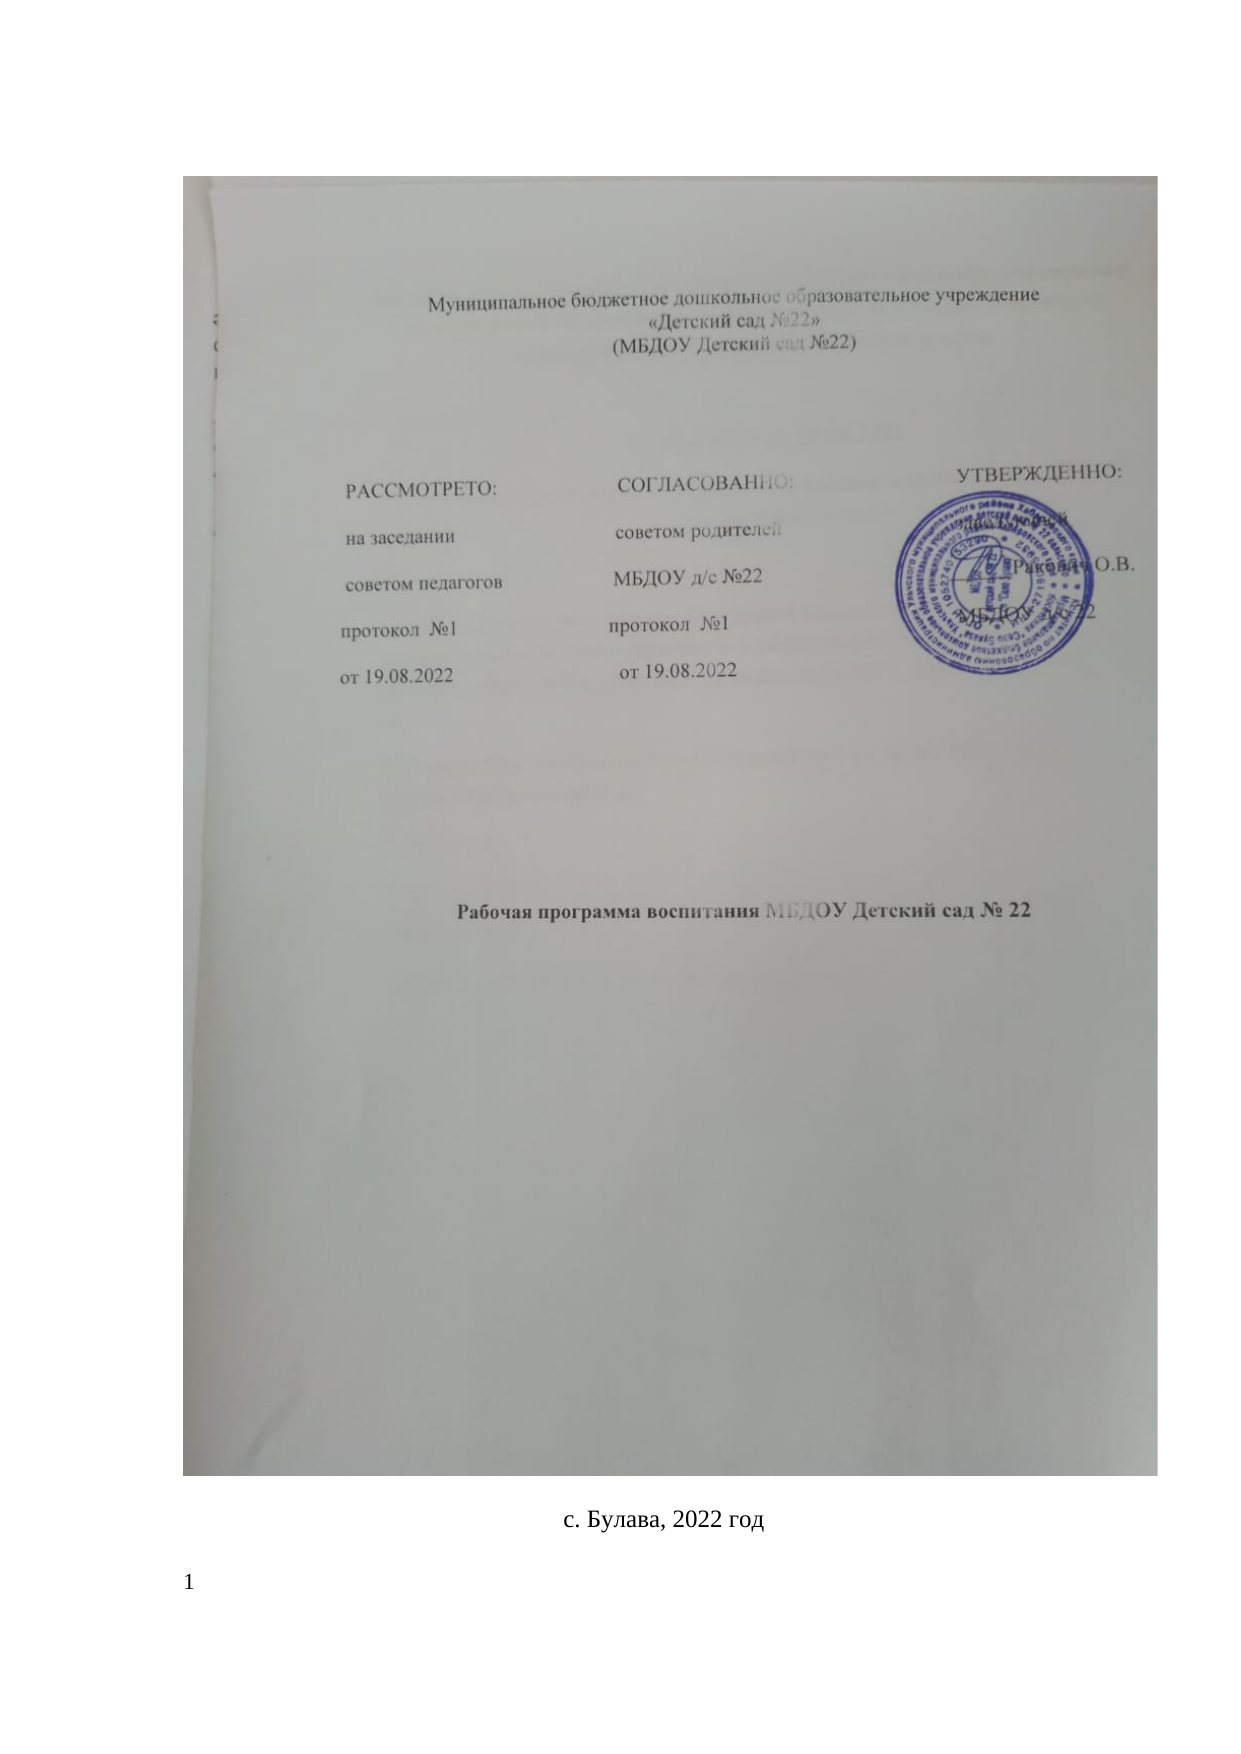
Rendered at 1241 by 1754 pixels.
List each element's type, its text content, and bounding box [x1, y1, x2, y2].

picture [183, 176, 1158, 1476]
text с. Булава, 2022 год [183, 1504, 1144, 1533]
